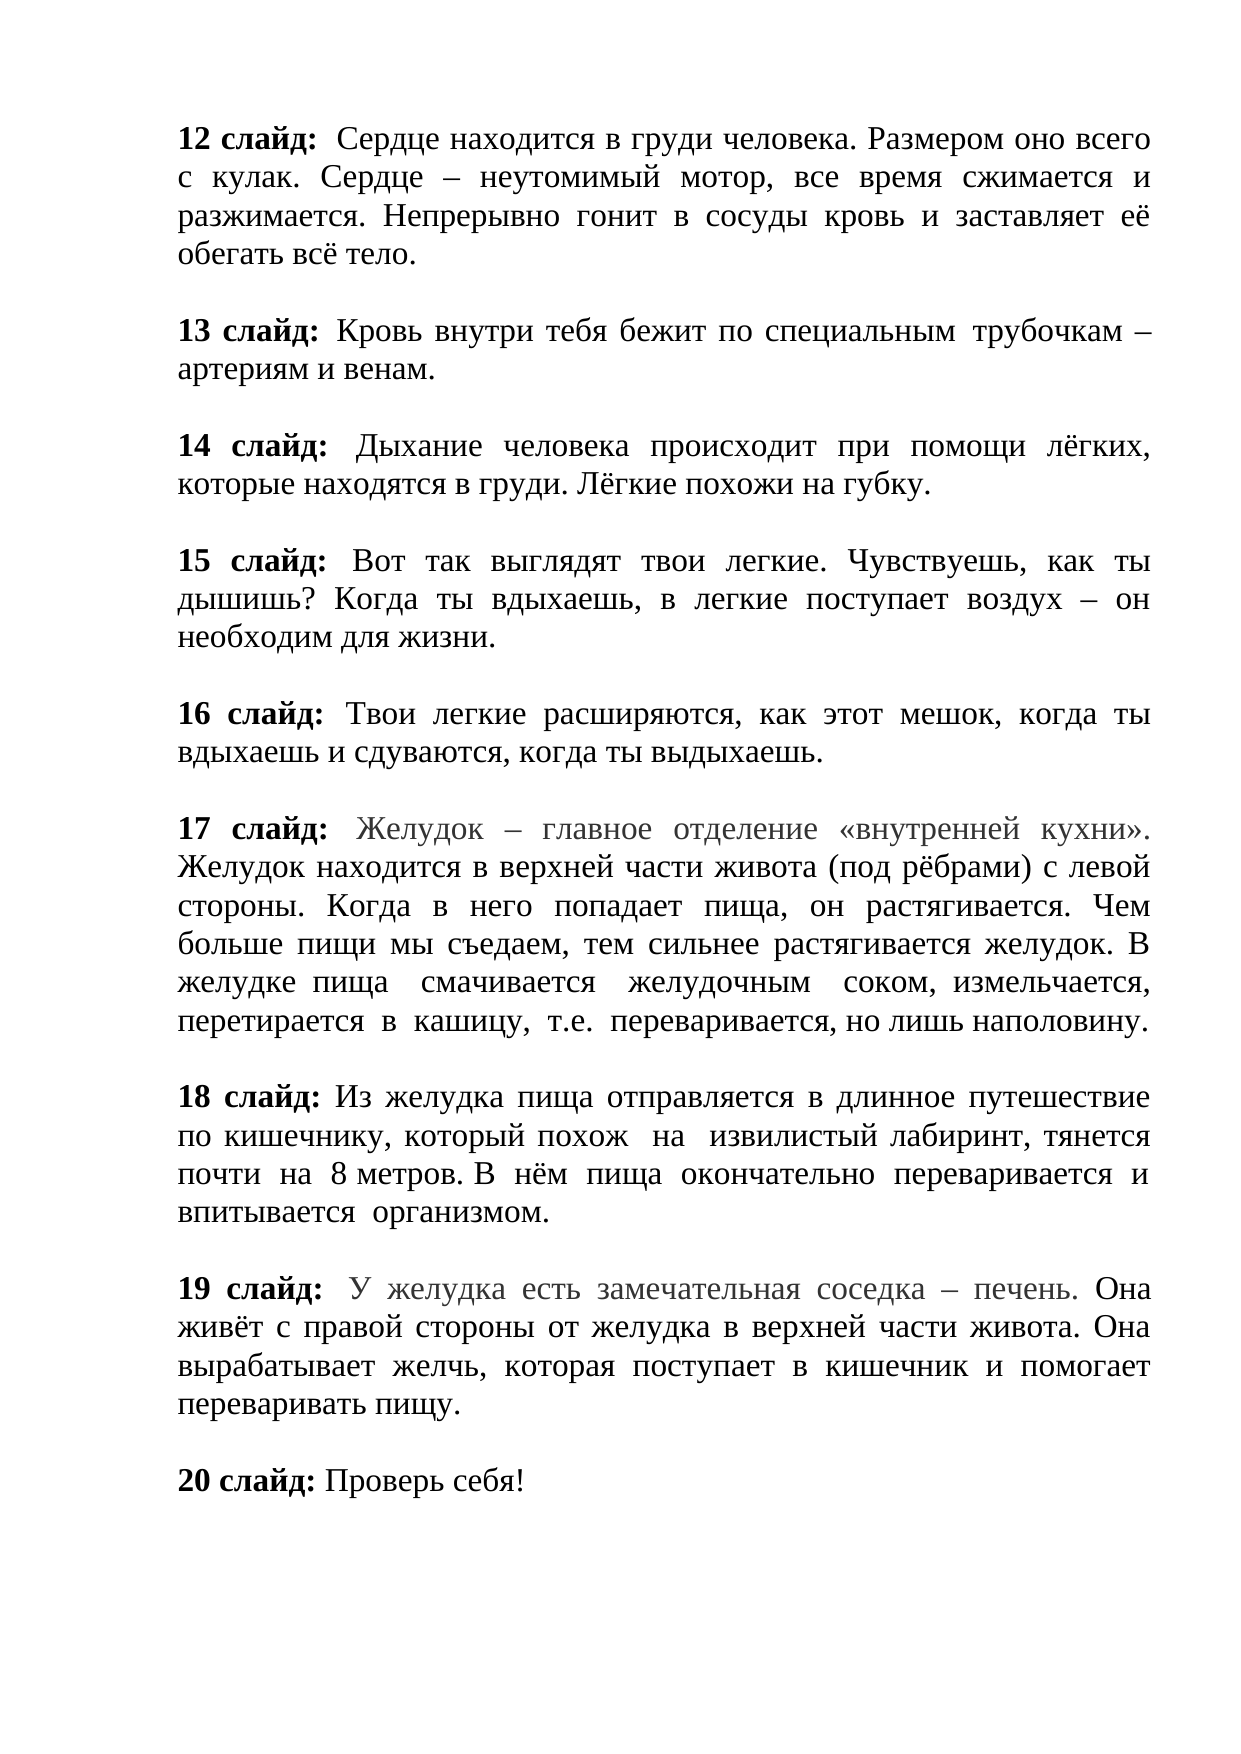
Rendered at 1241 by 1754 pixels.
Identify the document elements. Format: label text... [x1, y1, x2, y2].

text 17 слайд: Желудок – главное отделение «внутренней кухни». Желудок находится в верхней части живота (под рёбрами) с левой стороны. Когда в него попадает пища, он растягивается. Чем больше пищи мы съедаем, тем сильнее растягивается желудок. В желудке пища смачивается желудочным соком, измельчается, перетирается в кашицу, т.е. переваривается, но лишь наполовину. [177, 808, 1152, 1038]
text 14 слайд: Дыхание человека происходит при помощи лёгких, которые находятся в груди. Лёгкие похожи на губку. [177, 425, 1152, 501]
text 15 слайд: Вот так выглядят твои легкие. Чувствуешь, как ты дышишь? Когда ты вдыхаешь, в легкие поступает воздух – он необходим для жизни. [177, 540, 1152, 655]
text 16 слайд: Твои легкие расширяются, как этот мешок, когда ты вдыхаешь и сдуваются, когда ты выдыхаешь. [177, 693, 1152, 770]
text 20 слайд: Проверь себя! [177, 1460, 1152, 1498]
text 13 слайд: Кровь внутри тебя бежит по специальным трубочкам – артериям и венам. [177, 310, 1152, 386]
text 18 слайд: Из желудка пища отправляется в длинное путешествие по кишечнику, который похож на извилистый лабиринт, тянется почти на 8 метров. В нём пища окончательно переваривается и впитывается организмом. [177, 1076, 1152, 1230]
text 12 слайд: Сердце находится в груди человека. Размером оно всего с кулак. Сердце – неутомимый мотор, все время сжимается и разжимается. Непрерывно гонит в сосуды кровь и заставляет её обегать всё тело. [177, 118, 1152, 271]
text 19 слайд: У желудка есть замечательная соседка – печень. Она живёт с правой стороны от желудка в верхней части живота. Она вырабатывает желчь, которая поступает в кишечник и помогает переваривать пищу. [177, 1268, 1152, 1421]
